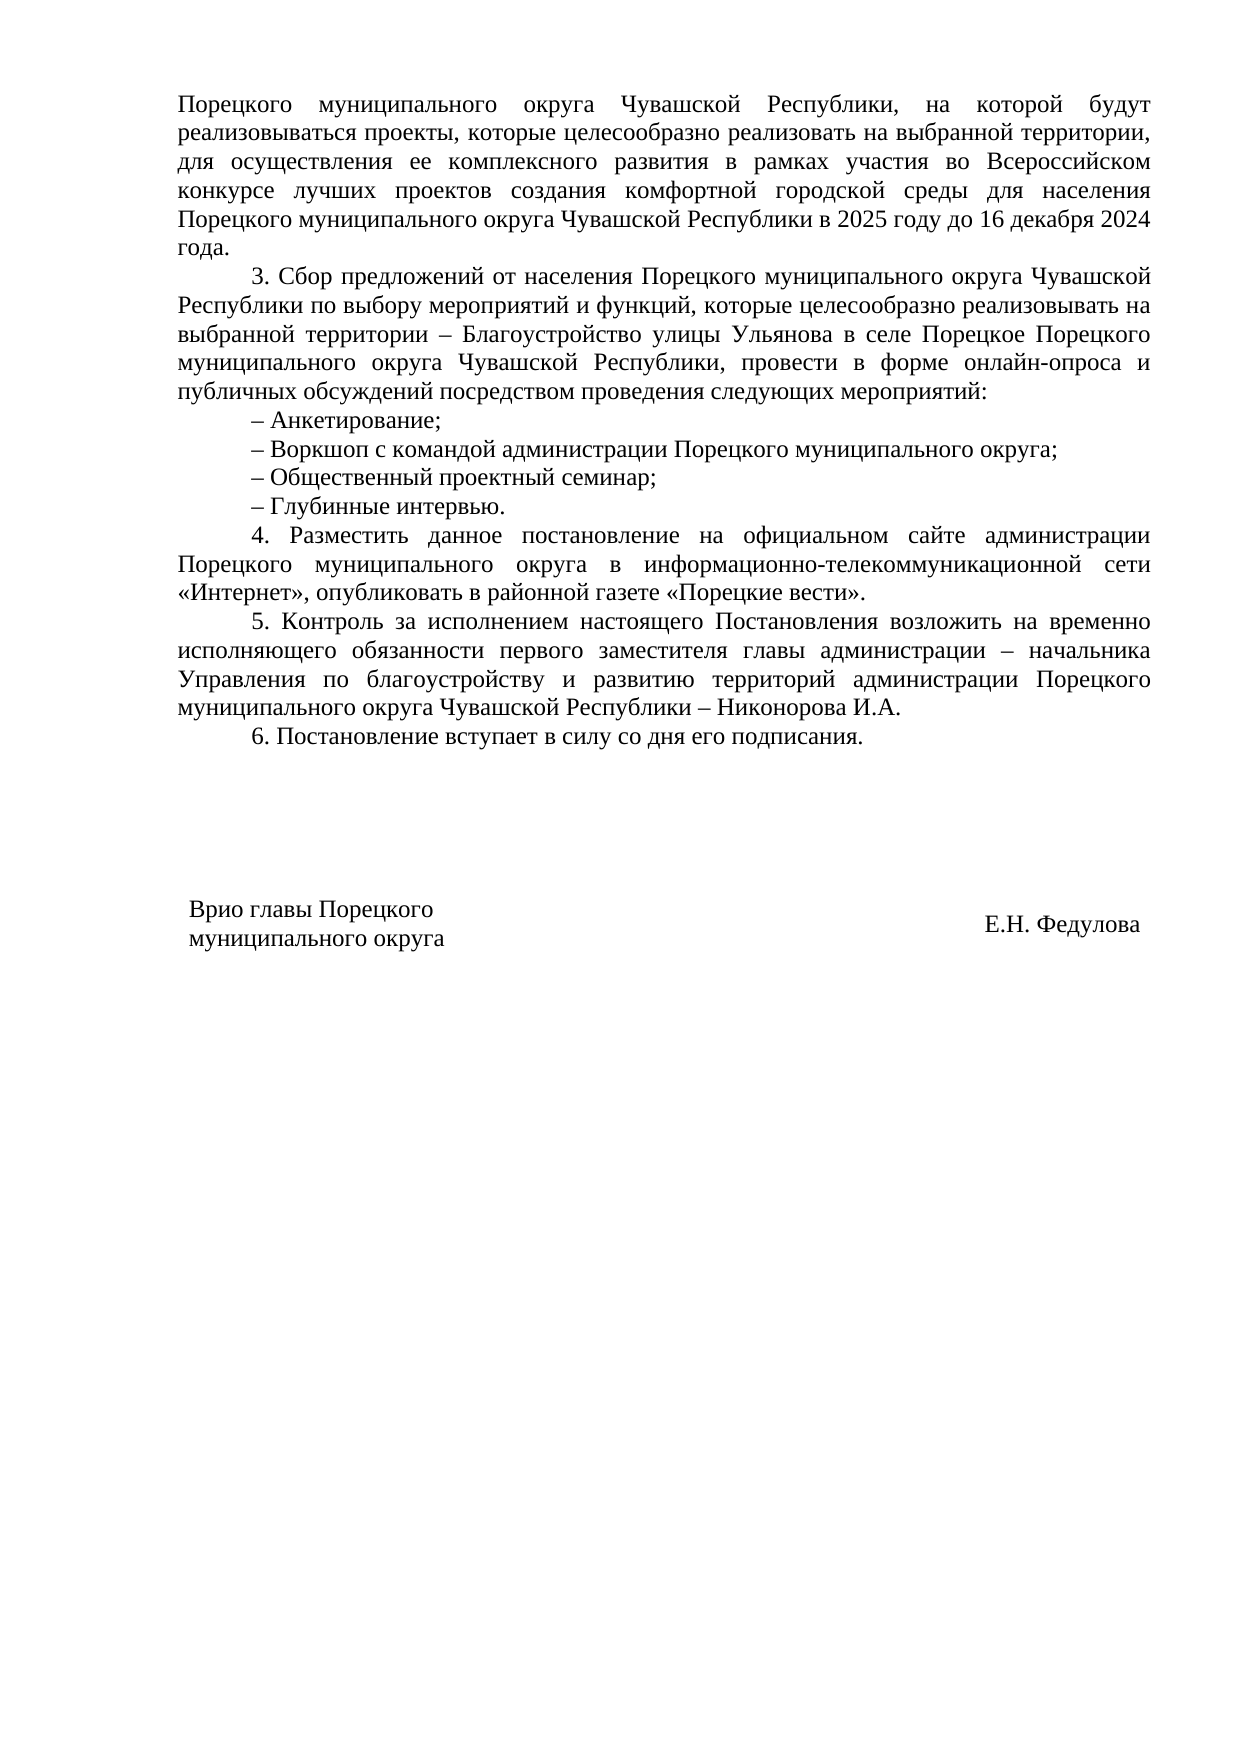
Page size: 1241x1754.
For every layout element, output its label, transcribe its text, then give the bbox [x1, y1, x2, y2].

text – Анкетирование; [177, 405, 1152, 434]
text – Общественный проектный семинар; [177, 462, 1152, 491]
table_header Е.Н. Федулова [665, 894, 1152, 952]
text – Глубинные интервью. [177, 491, 1152, 520]
text 6. Постановление вступает в силу со дня его подписания. [177, 721, 1152, 750]
text 5. Контроль за исполнением настоящего Постановления возложить на временно исполняющего обязанности первого заместителя главы администрации – начальника Управления по благоустройству и развитию территорий администрации Порецкого муниципального округа Чувашской Республики – Никонорова И.А. [177, 606, 1152, 721]
table_header Врио главы Порецкого муниципального округа [177, 894, 664, 952]
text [177, 89, 1152, 261]
text – Воркшоп с командой администрации Порецкого муниципального округа; [177, 434, 1152, 462]
text 4. Разместить данное постановление на официальном сайте администрации Порецкого муниципального округа в информационно-телекоммуникационной сети «Интернет», опубликовать в районной газете «Порецкие вести». [177, 520, 1152, 606]
text 3. Сбор предложений от населения Порецкого муниципального округа Чувашской Республики по выбору мероприятий и функций, которые целесообразно реализовывать на выбранной территории – Благоустройство улицы Ульянова в селе Порецкое Порецкого муниципального округа Чувашской Республики, провести в форме онлайн-опроса и публичных обсуждений посредством проведения следующих мероприятий: [177, 261, 1152, 405]
